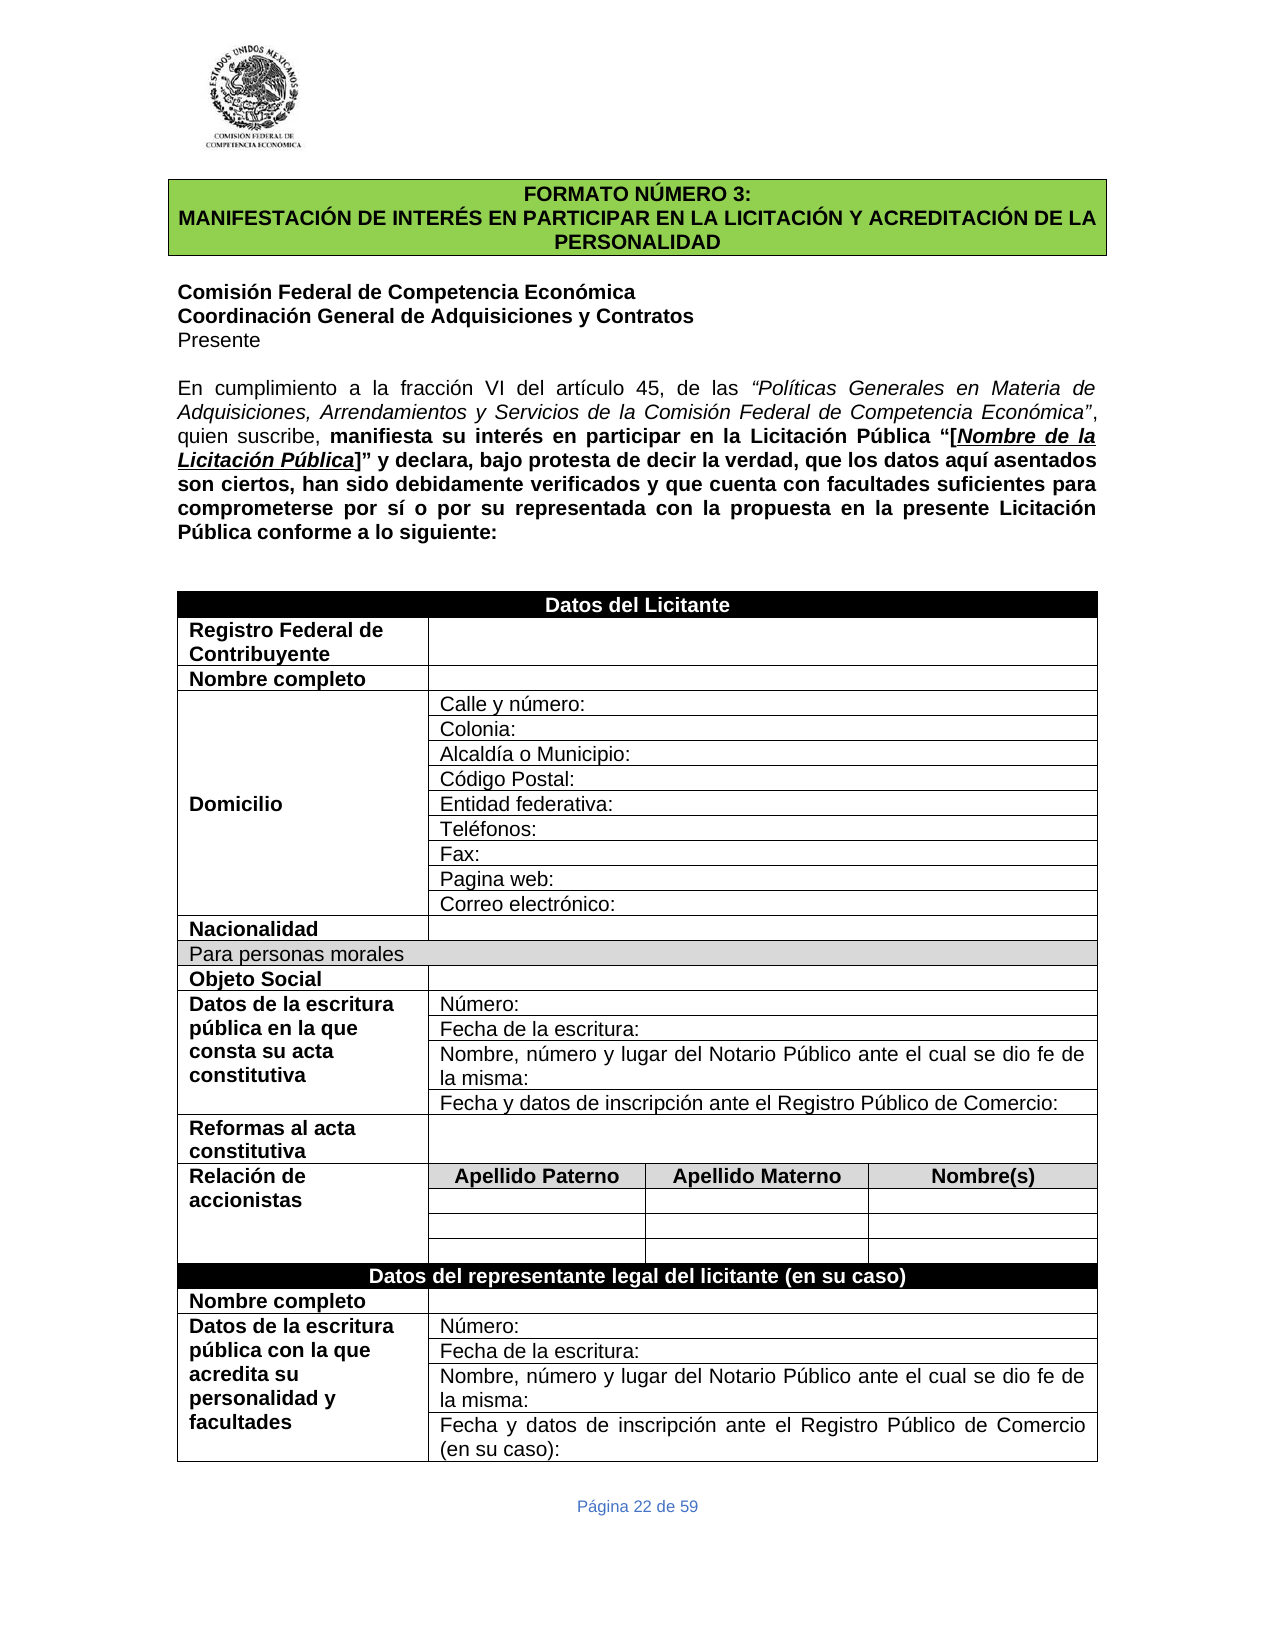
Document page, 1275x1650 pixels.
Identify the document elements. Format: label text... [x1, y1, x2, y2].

table_cell Domicilio [178, 691, 428, 915]
table_cell Código Postal: [429, 766, 1097, 790]
table_cell Nombre(s) [869, 1164, 1097, 1188]
table_cell Objeto Social [178, 966, 428, 990]
table_cell Correo electrónico: [429, 891, 1097, 915]
table_cell Nacionalidad [178, 916, 428, 940]
table_cell [869, 1214, 1097, 1238]
table_cell Fax: [429, 841, 1097, 865]
table_cell Datos del representante legal del licitante (en su caso) [178, 1264, 1097, 1288]
table_header Datos del Licitante [178, 593, 1097, 616]
table_cell [429, 916, 1097, 940]
table_cell Colonia: [429, 716, 1097, 740]
table_cell [429, 1239, 645, 1263]
table_cell Datos de la escritura pública con la que acredita su personalidad y facultades [178, 1314, 428, 1461]
table_cell Número: [429, 1314, 1097, 1338]
table_cell [646, 1189, 868, 1213]
text Comisión Federal de Competencia Económica [177, 280, 1098, 304]
table_cell Nombre completo [178, 666, 428, 690]
table_cell Fecha y datos de inscripción ante el Registro Público de Comercio (en su caso): [429, 1413, 1097, 1461]
table_cell Teléfonos: [429, 816, 1097, 840]
table_cell Datos de la escritura pública en la que consta su acta constitutiva [178, 991, 428, 1114]
table_cell Pagina web: [429, 866, 1097, 890]
table_cell Fecha de la escritura: [429, 1016, 1097, 1040]
table_cell [429, 1214, 645, 1238]
table_cell [429, 666, 1097, 690]
table_cell Registro Federal de Contribuyente [178, 618, 428, 665]
list Coordinación General de Adquisiciones y Contratos [177, 304, 1098, 328]
table_cell [646, 1239, 868, 1263]
table_cell Para personas morales [178, 941, 1097, 965]
table_cell Relación de accionistas [178, 1164, 428, 1263]
text FORMATO NÚMERO 3: [169, 180, 1106, 203]
table_cell Entidad federativa: [429, 791, 1097, 815]
table_cell [429, 618, 1097, 665]
table_cell Fecha de la escritura: [429, 1339, 1097, 1363]
table_cell Alcaldía o Municipio: [429, 741, 1097, 765]
picture [188, 45, 322, 151]
table_cell [429, 1289, 1097, 1313]
table_cell Calle y número: [429, 691, 1097, 715]
text Presente [177, 328, 1098, 352]
text MANIFESTACIÓN DE INTERÉS EN PARTICIPAR EN LA LICITACIÓN Y ACREDITACIÓN DE LA PERSONALIDAD [169, 203, 1106, 255]
table_cell Apellido Paterno [429, 1164, 645, 1188]
table_cell Nombre completo [178, 1289, 428, 1313]
table_cell [869, 1189, 1097, 1213]
table_cell Número: [429, 991, 1097, 1015]
table_cell Reformas al acta constitutiva [178, 1115, 428, 1163]
table_cell Fecha y datos de inscripción ante el Registro Público de Comercio: [429, 1090, 1097, 1114]
table_cell Nombre, número y lugar del Notario Público ante el cual se dio fe de la misma: [429, 1041, 1097, 1089]
table_cell [429, 1115, 1097, 1163]
table_cell [869, 1239, 1097, 1263]
table_cell [429, 966, 1097, 990]
table_cell [429, 1189, 645, 1213]
text En cumplimiento a la fracción VI del artículo 45, de las “Políticas Generales en Materia de Adquisiciones, Arrendamientos y Servicios de la Comisión Federal de Competencia Económica”, quien suscribe, manifiesta su interés en participar en la Licitación Pública “[Nombre de la Licitación Pública]” y declara, bajo protesta de decir la verdad, que los datos aquí asentados son ciertos, han sido debidamente verificados y que cuenta con facultades suficientes para comprometerse por sí o por su representada con la propuesta en la presente Licitación Pública conforme a lo siguiente: [177, 376, 1098, 543]
table_cell Nombre, número y lugar del Notario Público ante el cual se dio fe de la misma: [429, 1364, 1097, 1412]
table_cell Apellido Materno [646, 1164, 868, 1188]
table_cell [646, 1214, 868, 1238]
